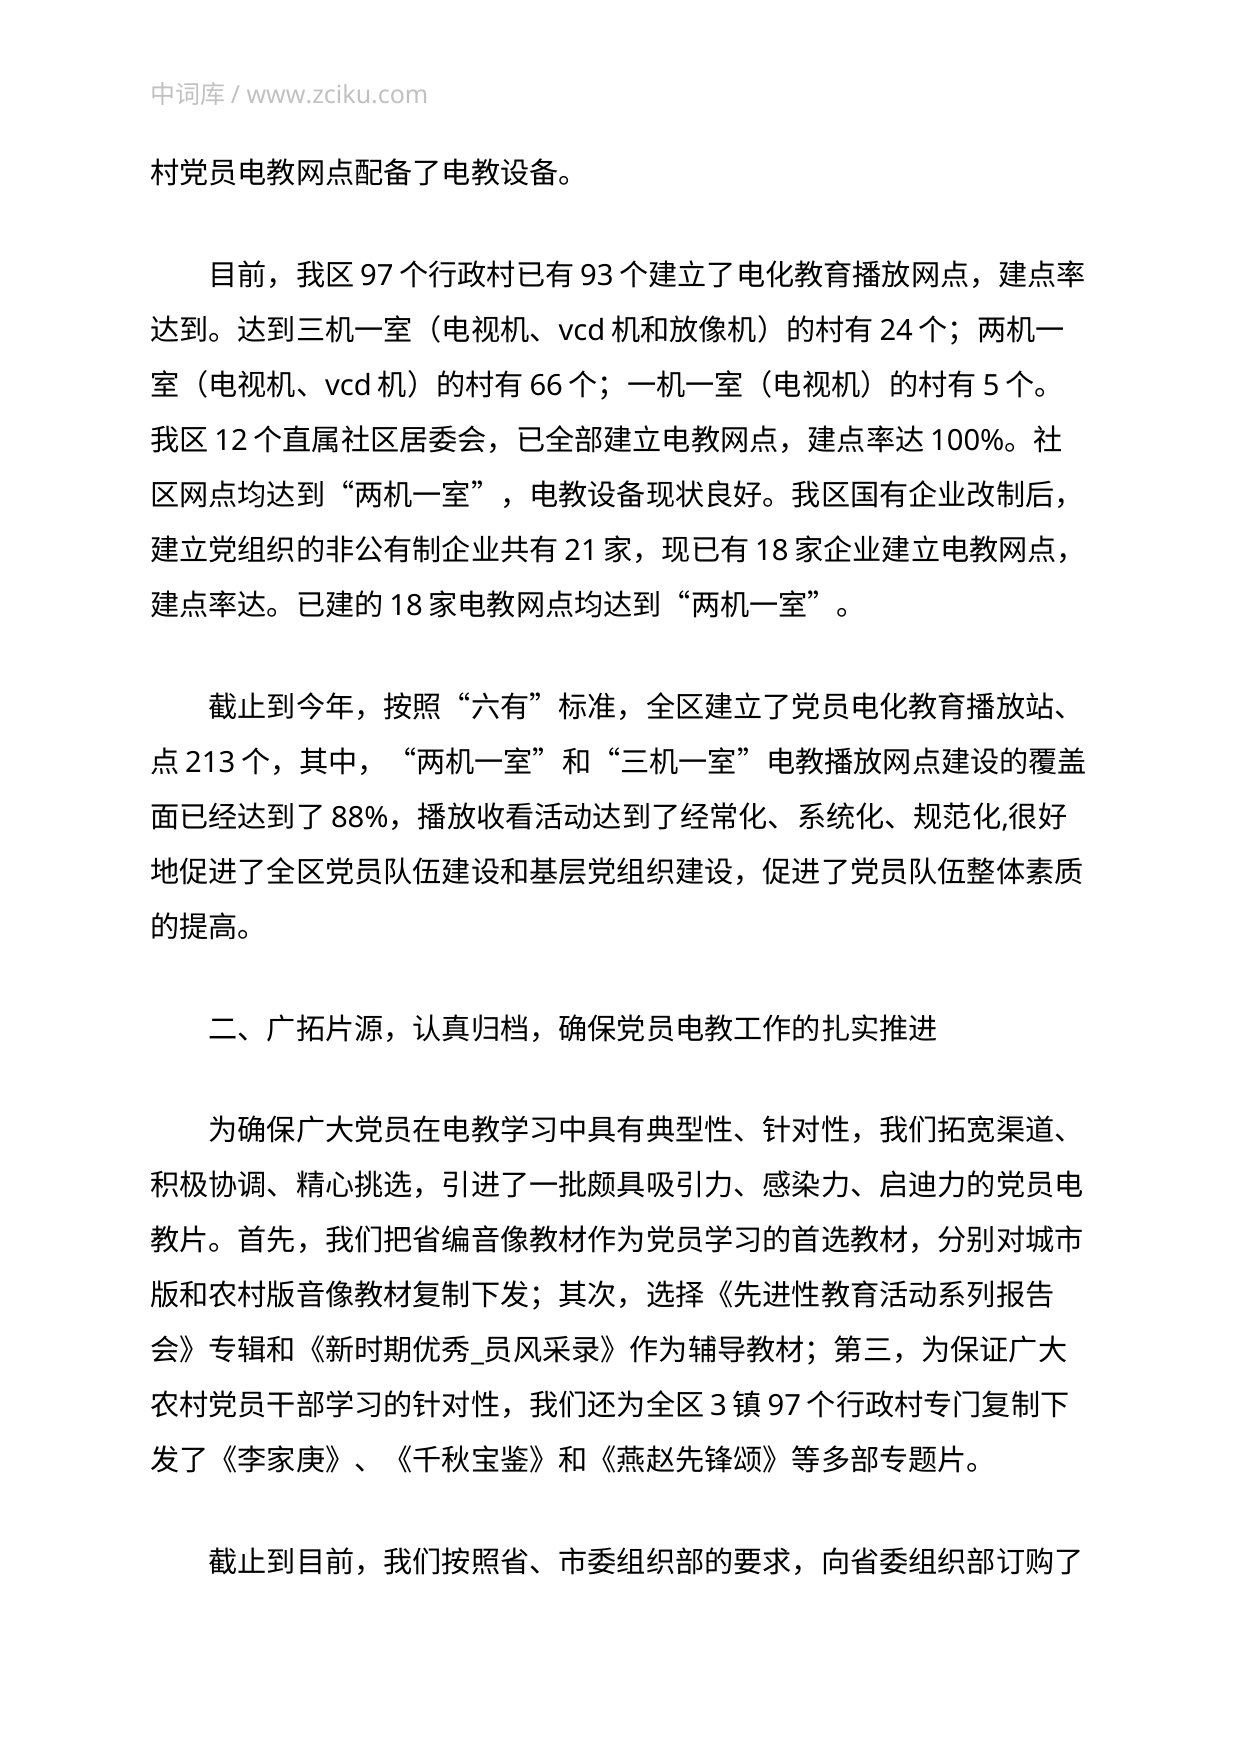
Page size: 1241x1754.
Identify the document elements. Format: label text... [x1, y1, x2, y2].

text 目前，我区97个行政村已有93个建立了电化教育播放网点，建点率达到。达到三机一室（电视机、vcd机和放像机）的村有24个；两机一室（电视机、vcd机）的村有66个；一机一室（电视机）的村有5个。我区12个直属社区居委会，已全部建立电教网点，建点率达100%。社区网点均达到“两机一室”，电教设备现状良好。我区国有企业改制后，建立党组织的非公有制企业共有21家，现已有18家企业建立电教网点，建点率达。已建的18家电教网点均达到“两机一室”。 [150, 252, 1090, 624]
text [150, 1538, 1090, 1581]
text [150, 150, 1090, 192]
text 二、广拓片源，认真归档，确保党员电教工作的扎实推进 [150, 1005, 1090, 1047]
text 为确保广大党员在电教学习中具有典型性、针对性，我们拓宽渠道、积极协调、精心挑选，引进了一批颇具吸引力、感染力、启迪力的党员电教片。首先，我们把省编音像教材作为党员学习的首选教材，分别对城市版和农村版音像教材复制下发；其次，选择《先进性教育活动系列报告会》专辑和《新时期优秀_员风采录》作为辅导教材；第三，为保证广大农村党员干部学习的针对性，我们还为全区3镇97个行政村专门复制下发了《李家庚》、《千秋宝鉴》和《燕赵先锋颂》等多部专题片。 [150, 1107, 1090, 1479]
text 截止到今年，按照“六有”标准，全区建立了党员电化教育播放站、点213个，其中，“两机一室”和“三机一室”电教播放网点建设的覆盖面已经达到了88%，播放收看活动达到了经常化、系统化、规范化,很好地促进了全区党员队伍建设和基层党组织建设，促进了党员队伍整体素质的提高。 [150, 684, 1090, 946]
